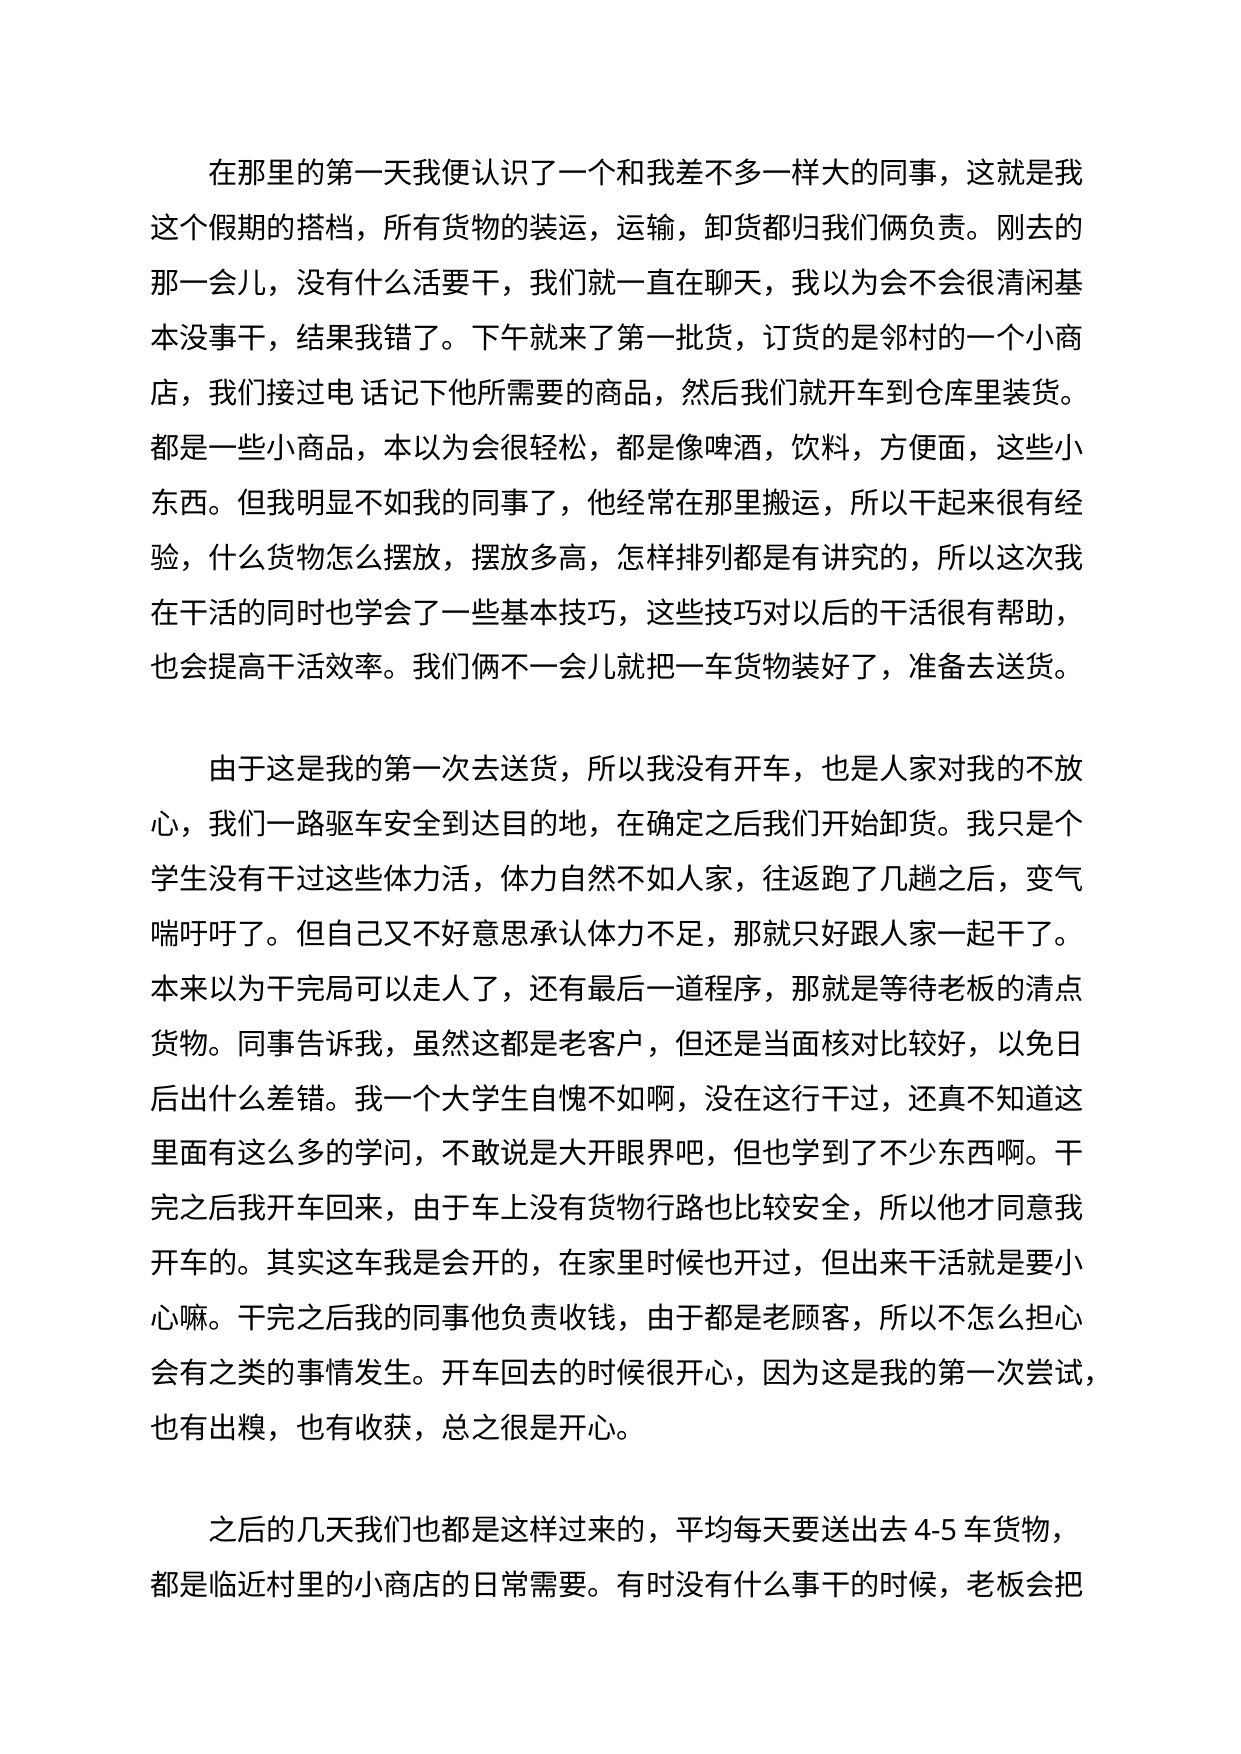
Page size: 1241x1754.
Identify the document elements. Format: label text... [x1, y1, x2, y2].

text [150, 1506, 1090, 1604]
text 在那里的第一天我便认识了一个和我差不多一样大的同事，这就是我这个假期的搭档，所有货物的装运，运输，卸货都归我们俩负责。刚去的那一会儿，没有什么活要干，我们就一直在聊天，我以为会不会很清闲基本没事干，结果我错了。下午就来了第一批货，订货的是邻村的一个小商店，我们接过电 话记下他所需要的商品，然后我们就开车到仓库里装货。都是一些小商品，本以为会很轻松，都是像啤酒，饮料，方便面，这些小东西。但我明显不如我的同事了，他经常在那里搬运，所以干起来很有经验，什么货物怎么摆放，摆放多高，怎样排列都是有讲究的，所以这次我在干活的同时也学会了一些基本技巧，这些技巧对以后的干活很有帮助，也会提高干活效率。我们俩不一会儿就把一车货物装好了，准备去送货。 [150, 150, 1090, 686]
text 由于这是我的第一次去送货，所以我没有开车，也是人家对我的不放心，我们一路驱车安全到达目的地，在确定之后我们开始卸货。我只是个学生没有干过这些体力活，体力自然不如人家，往返跑了几趟之后，变气喘吁吁了。但自己又不好意思承认体力不足，那就只好跟人家一起干了。本来以为干完局可以走人了，还有最后一道程序，那就是等待老板的清点货物。同事告诉我，虽然这都是老客户，但还是当面核对比较好，以免日后出什么差错。我一个大学生自愧不如啊，没在这行干过，还真不知道这里面有这么多的学问，不敢说是大开眼界吧，但也学到了不少东西啊。干完之后我开车回来，由于车上没有货物行路也比较安全，所以他才同意我开车的。其实这车我是会开的，在家里时候也开过，但出来干活就是要小心嘛。干完之后我的同事他负责收钱，由于都是老顾客，所以不怎么担心会有之类的事情发生。开车回去的时候很开心，因为这是我的第一次尝试，也有出糗，也有收获，总之很是开心。 [150, 746, 1090, 1447]
